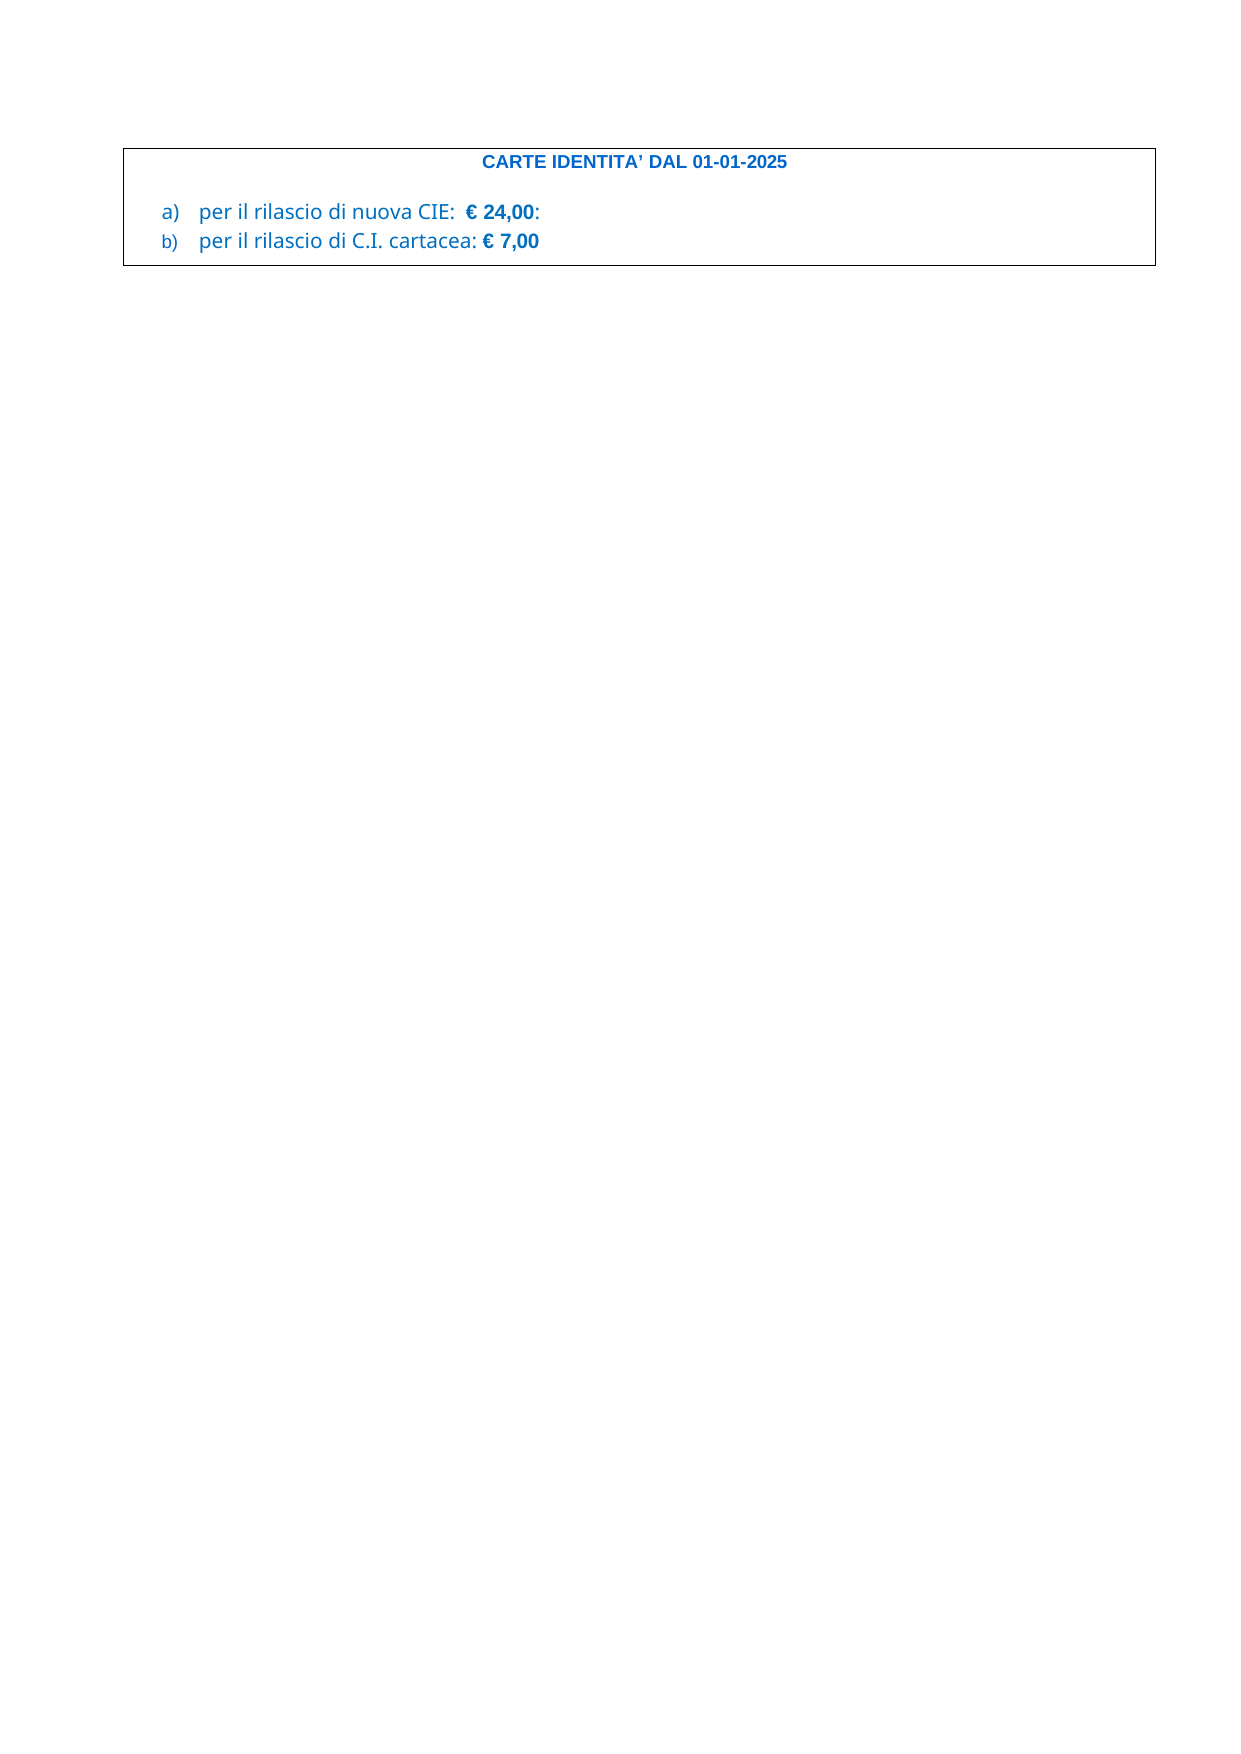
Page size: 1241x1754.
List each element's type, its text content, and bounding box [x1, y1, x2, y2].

table_cell CARTE IDENTITA’ DAL 01-01-2025 per il rilascio di nuova CIE: € 24,00: per il rilascio di C.I. cartacea: € 7,00 [124, 149, 1155, 265]
